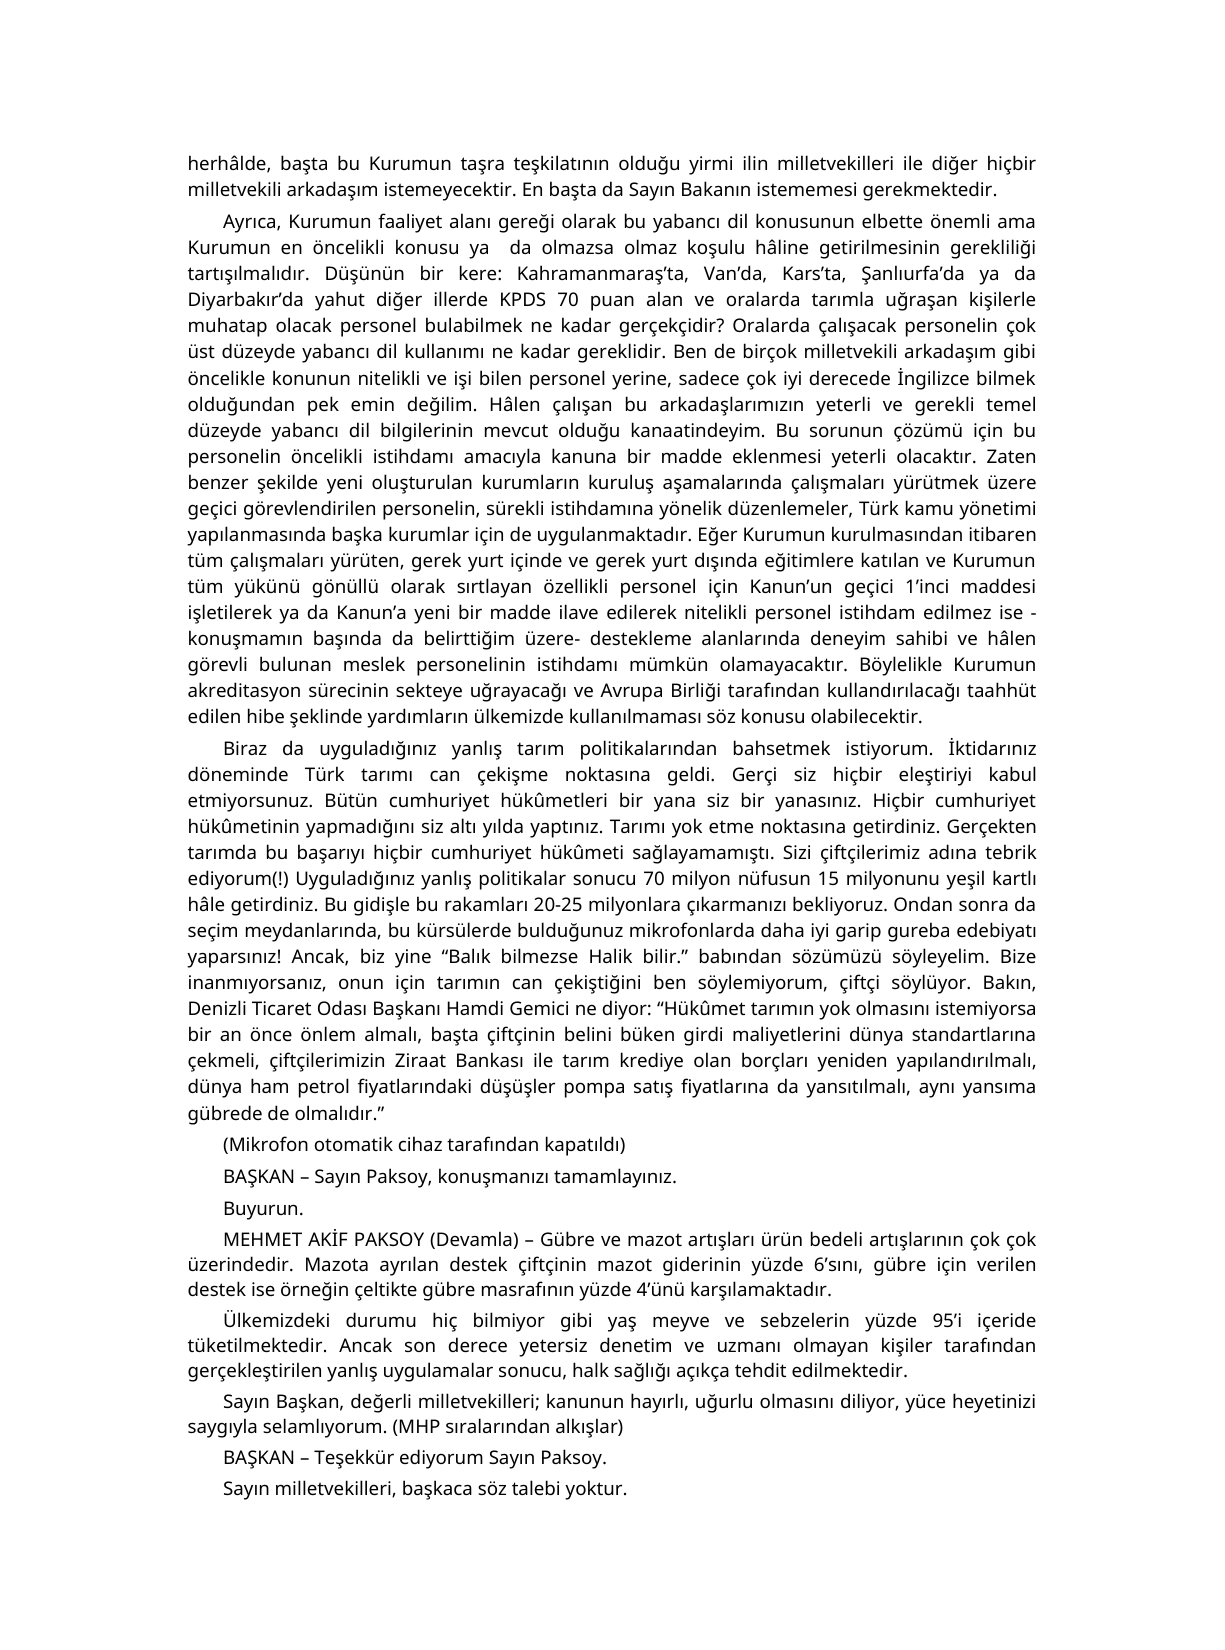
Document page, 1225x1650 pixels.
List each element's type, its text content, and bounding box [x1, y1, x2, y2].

text Biraz da uyguladığınız yanlış tarım politikalarından bahsetmek istiyorum. İktidarınız döneminde Türk tarımı can çekişme noktasına geldi. Gerçi siz hiçbir eleştiriyi kabul etmiyorsunuz. Bütün cumhuriyet hükûmetleri bir yana siz bir yanasınız. Hiçbir cumhuriyet hükûmetinin yapmadığını siz altı yılda yaptınız. Tarımı yok etme noktasına getirdiniz. Gerçekten tarımda bu başarıyı hiçbir cumhuriyet hükûmeti sağlayamamıştı. Sizi çiftçilerimiz adına tebrik ediyorum(!) Uyguladığınız yanlış politikalar sonucu 70 milyon nüfusun 15 milyonunu yeşil kartlı hâle getirdiniz. Bu gidişle bu rakamları 20-25 milyonlara çıkarmanızı bekliyoruz. Ondan sonra da seçim meydanlarında, bu kürsülerde bulduğunuz mikrofonlarda daha iyi garip gureba edebiyatı yaparsınız! Ancak, biz yine “Balık bilmezse Halik bilir.” babından sözümüzü söyleyelim. Bize inanmıyorsanız, onun için tarımın can çekiştiğini ben söylemiyorum, çiftçi söylüyor. Bakın, Denizli Ticaret Odası Başkanı Hamdi Gemici ne diyor: “Hükûmet tarımın yok olmasını istemiyorsa bir an önce önlem almalı, başta çiftçinin belini büken girdi maliyetlerini dünya standartlarına çekmeli, çiftçilerimizin Ziraat Bankası ile tarım krediye olan borçları yeniden yapılandırılmalı, dünya ham petrol fiyatlarındaki düşüşler pompa satış fiyatlarına da yansıtılmalı, aynı yansıma gübrede de olmalıdır.” [187, 734, 1037, 1125]
text (Mikrofon otomatik cihaz tarafından kapatıldı) [187, 1131, 1037, 1157]
text Ayrıca, Kurumun faaliyet alanı gereği olarak bu yabancı dil konusunun elbette önemli ama Kurumun en öncelikli konusu ya da olmazsa olmaz koşulu hâline getirilmesinin gerekliliği tartışılmalıdır. Düşünün bir kere: Kahramanmaraş’ta, Van’da, Kars’ta, Şanlıurfa’da ya da Diyarbakır’da yahut diğer illerde KPDS 70 puan alan ve oralarda tarımla uğraşan kişilerle muhatap olacak personel bulabilmek ne kadar gerçekçidir? Oralarda çalışacak personelin çok üst düzeyde yabancı dil kullanımı ne kadar gereklidir. Ben de birçok milletvekili arkadaşım gibi öncelikle konunun nitelikli ve işi bilen personel yerine, sadece çok iyi derecede İngilizce bilmek olduğundan pek emin değilim. Hâlen çalışan bu arkadaşlarımızın yeterli ve gerekli temel düzeyde yabancı dil bilgilerinin mevcut olduğu kanaatindeyim. Bu sorunun çözümü için bu personelin öncelikli istihdamı amacıyla kanuna bir madde eklenmesi yeterli olacaktır. Zaten benzer şekilde yeni oluşturulan kurumların kuruluş aşamalarında çalışmaları yürütmek üzere geçici görevlendirilen personelin, sürekli istihdamına yönelik düzenlemeler, Türk kamu yönetimi yapılanmasında başka kurumlar için de uygulanmaktadır. Eğer Kurumun kurulmasından itibaren tüm çalışmaları yürüten, gerek yurt içinde ve gerek yurt dışında eğitimlere katılan ve Kurumun tüm yükünü gönüllü olarak sırtlayan özellikli personel için Kanun’un geçici 1’inci maddesi işletilerek ya da Kanun’a yeni bir madde ilave edilerek nitelikli personel istihdam edilmez ise -konuşmamın başında da belirttiğim üzere- destekleme alanlarında deneyim sahibi ve hâlen görevli bulunan meslek personelinin istihdamı mümkün olamayacaktır. Böylelikle Kurumun akreditasyon sürecinin sekteye uğrayacağı ve Avrupa Birliği tarafından kullandırılacağı taahhüt edilen hibe şeklinde yardımların ülkemizde kullanılmaması söz konusu olabilecektir. [187, 208, 1037, 729]
text Sayın Başkan, değerli milletvekilleri; kanunun hayırlı, uğurlu olmasını diliyor, yüce heyetinizi saygıyla selamlıyorum. (MHP sıralarından alkışlar) [187, 1388, 1037, 1438]
text BAŞKAN – Sayın Paksoy, konuşmanızı tamamlayınız. [187, 1163, 1037, 1189]
text Ülkemizdeki durumu hiç bilmiyor gibi yaş meyve ve sebzelerin yüzde 95’i içeride tüketilmektedir. Ancak son derece yetersiz denetim ve uzmanı olmayan kişiler tarafından gerçekleştirilen yanlış uygulamalar sonucu, halk sağlığı açıkça tehdit edilmektedir. [187, 1307, 1037, 1382]
text Sayın milletvekilleri, başkaca söz talebi yoktur. [187, 1475, 1037, 1500]
text Buyurun. [187, 1195, 1037, 1221]
text BAŞKAN – Teşekkür ediyorum Sayın Paksoy. [187, 1444, 1037, 1469]
text MEHMET AKİF PAKSOY (Devamla) – Gübre ve mazot artışları ürün bedeli artışlarının çok çok üzerindedir. Mazota ayrılan destek çiftçinin mazot giderinin yüzde 6’sını, gübre için verilen destek ise örneğin çeltikte gübre masrafının yüzde 4’ünü karşılamaktadır. [187, 1227, 1037, 1302]
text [187, 150, 1037, 202]
